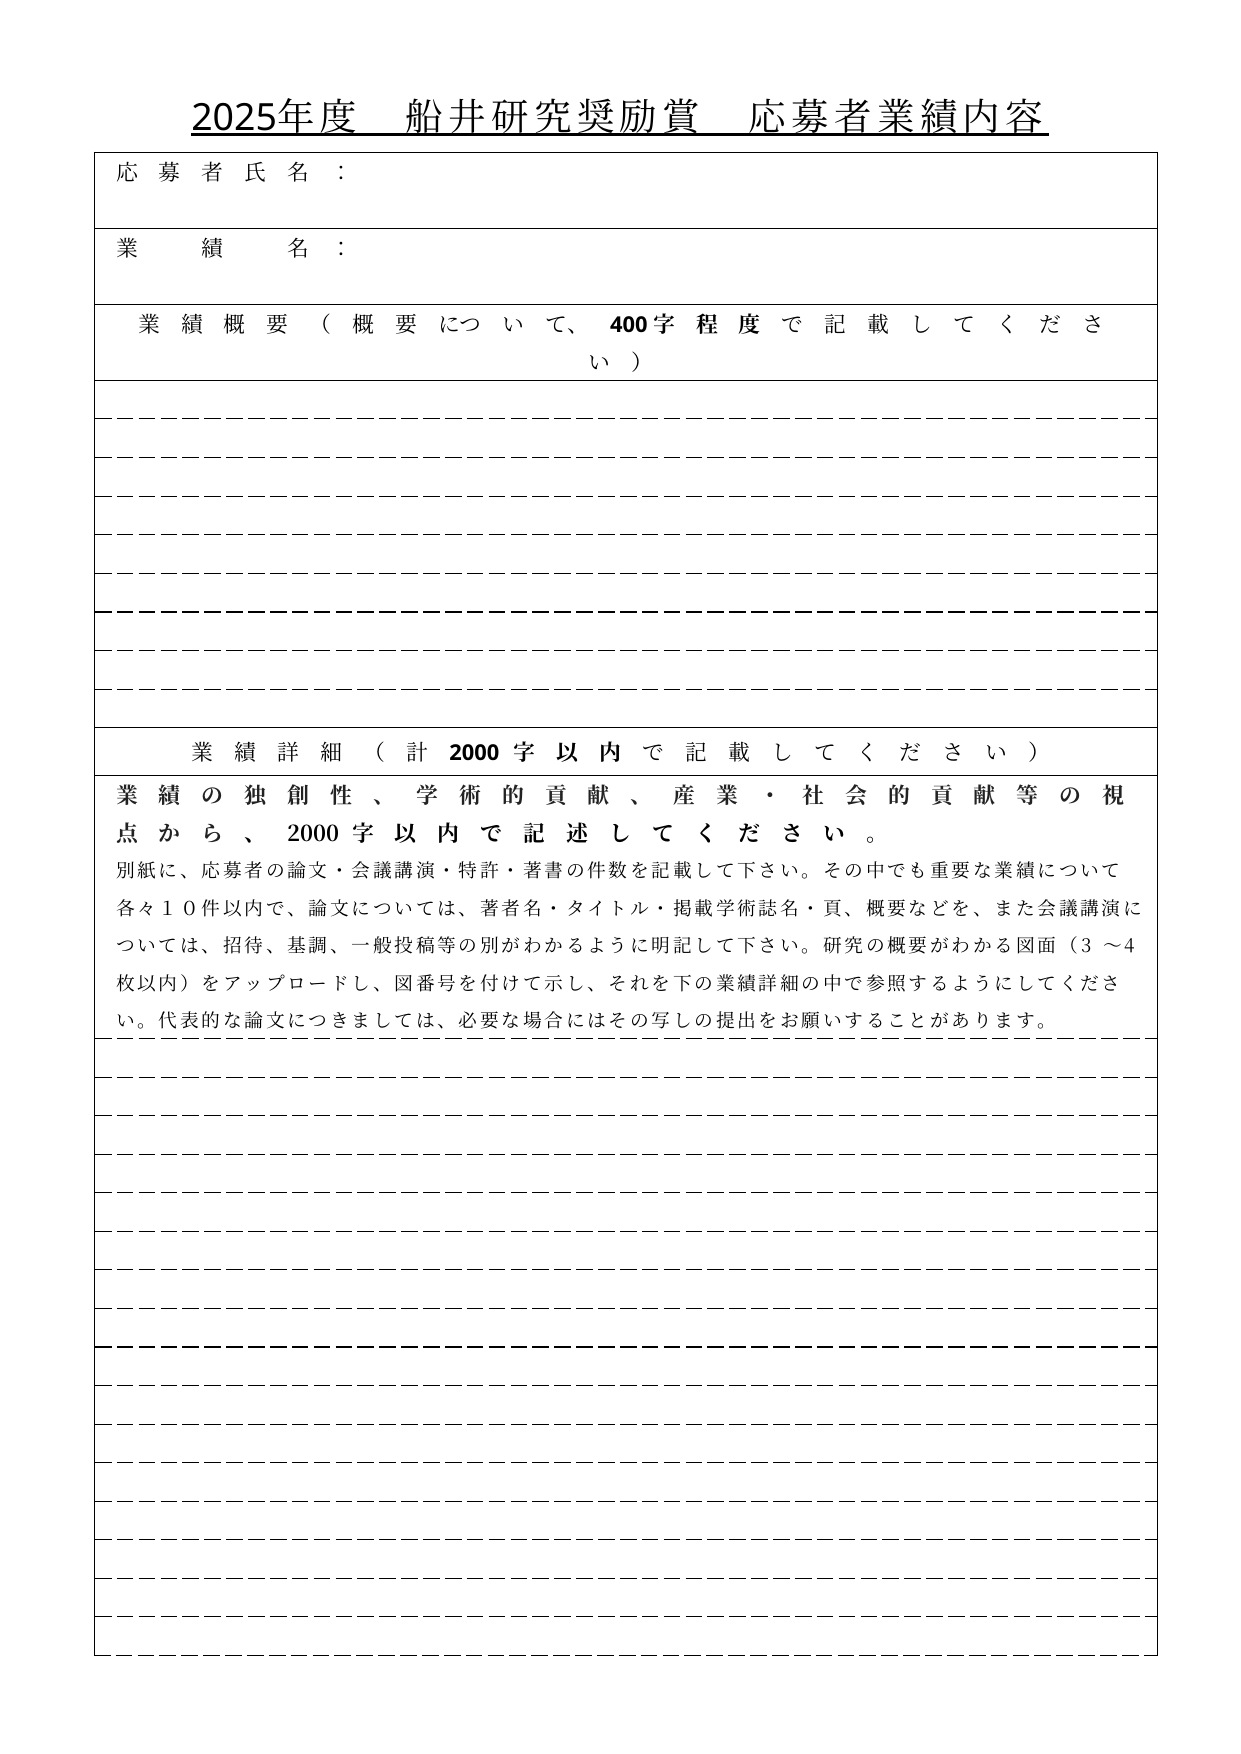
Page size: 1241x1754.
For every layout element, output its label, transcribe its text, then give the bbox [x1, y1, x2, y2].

table_cell [95, 496, 1157, 534]
table_cell [95, 1115, 1157, 1154]
table_cell [95, 1578, 1157, 1616]
table_cell [95, 1462, 1157, 1501]
table_cell [95, 1385, 1157, 1423]
table_cell [95, 1346, 1157, 1385]
table_cell [95, 689, 1157, 727]
table_cell [95, 1154, 1157, 1192]
table_cell [95, 534, 1157, 573]
text 2025年度 船井研究奨励賞 応募者業績内容 [94, 77, 1146, 152]
table_cell 業績概要（概要について、400字程度で記載してください） [95, 305, 1157, 380]
table_cell 業績詳細（計2000字以内で記載してください） [95, 728, 1157, 774]
table_cell 業 績 名： [95, 229, 1157, 304]
table_cell [95, 1038, 1157, 1077]
table_cell [95, 1424, 1157, 1462]
table_cell [95, 1231, 1157, 1269]
table_cell [95, 457, 1157, 496]
table_cell [95, 1269, 1157, 1308]
table_cell [95, 573, 1157, 611]
table_header 応募者氏名： [95, 153, 1157, 228]
table_cell [95, 1616, 1157, 1655]
table_cell [95, 650, 1157, 688]
table_cell [95, 1308, 1157, 1346]
table_cell [95, 381, 1157, 418]
table_cell [95, 1539, 1157, 1578]
table_cell [95, 1192, 1157, 1231]
table_cell [95, 611, 1157, 650]
table_cell [95, 1501, 1157, 1539]
table_cell 業績の独創性、学術的貢献、産業・社会的貢献等の視点から、2000字以内で記述してください。 別紙に、応募者の論文・会議講演・特許・著書の件数を記載して下さい。その中でも重要な業績について各々１０件以内で、論文については、著者名・タイトル・掲載学術誌名・頁、概要などを、また会議講演については、招待、基調、一般投稿等の別がわかるように明記して下さい。研究の概要がわかる図面（3～4枚以内）をアップロードし、図番号を付けて示し、それを下の業績詳細の中で参照するようにしてください。代表的な論文につきましては、必要な場合にはその写しの提出をお願いすることがあります。 [95, 776, 1157, 1038]
table_cell [95, 418, 1157, 457]
table_cell [95, 1077, 1157, 1115]
